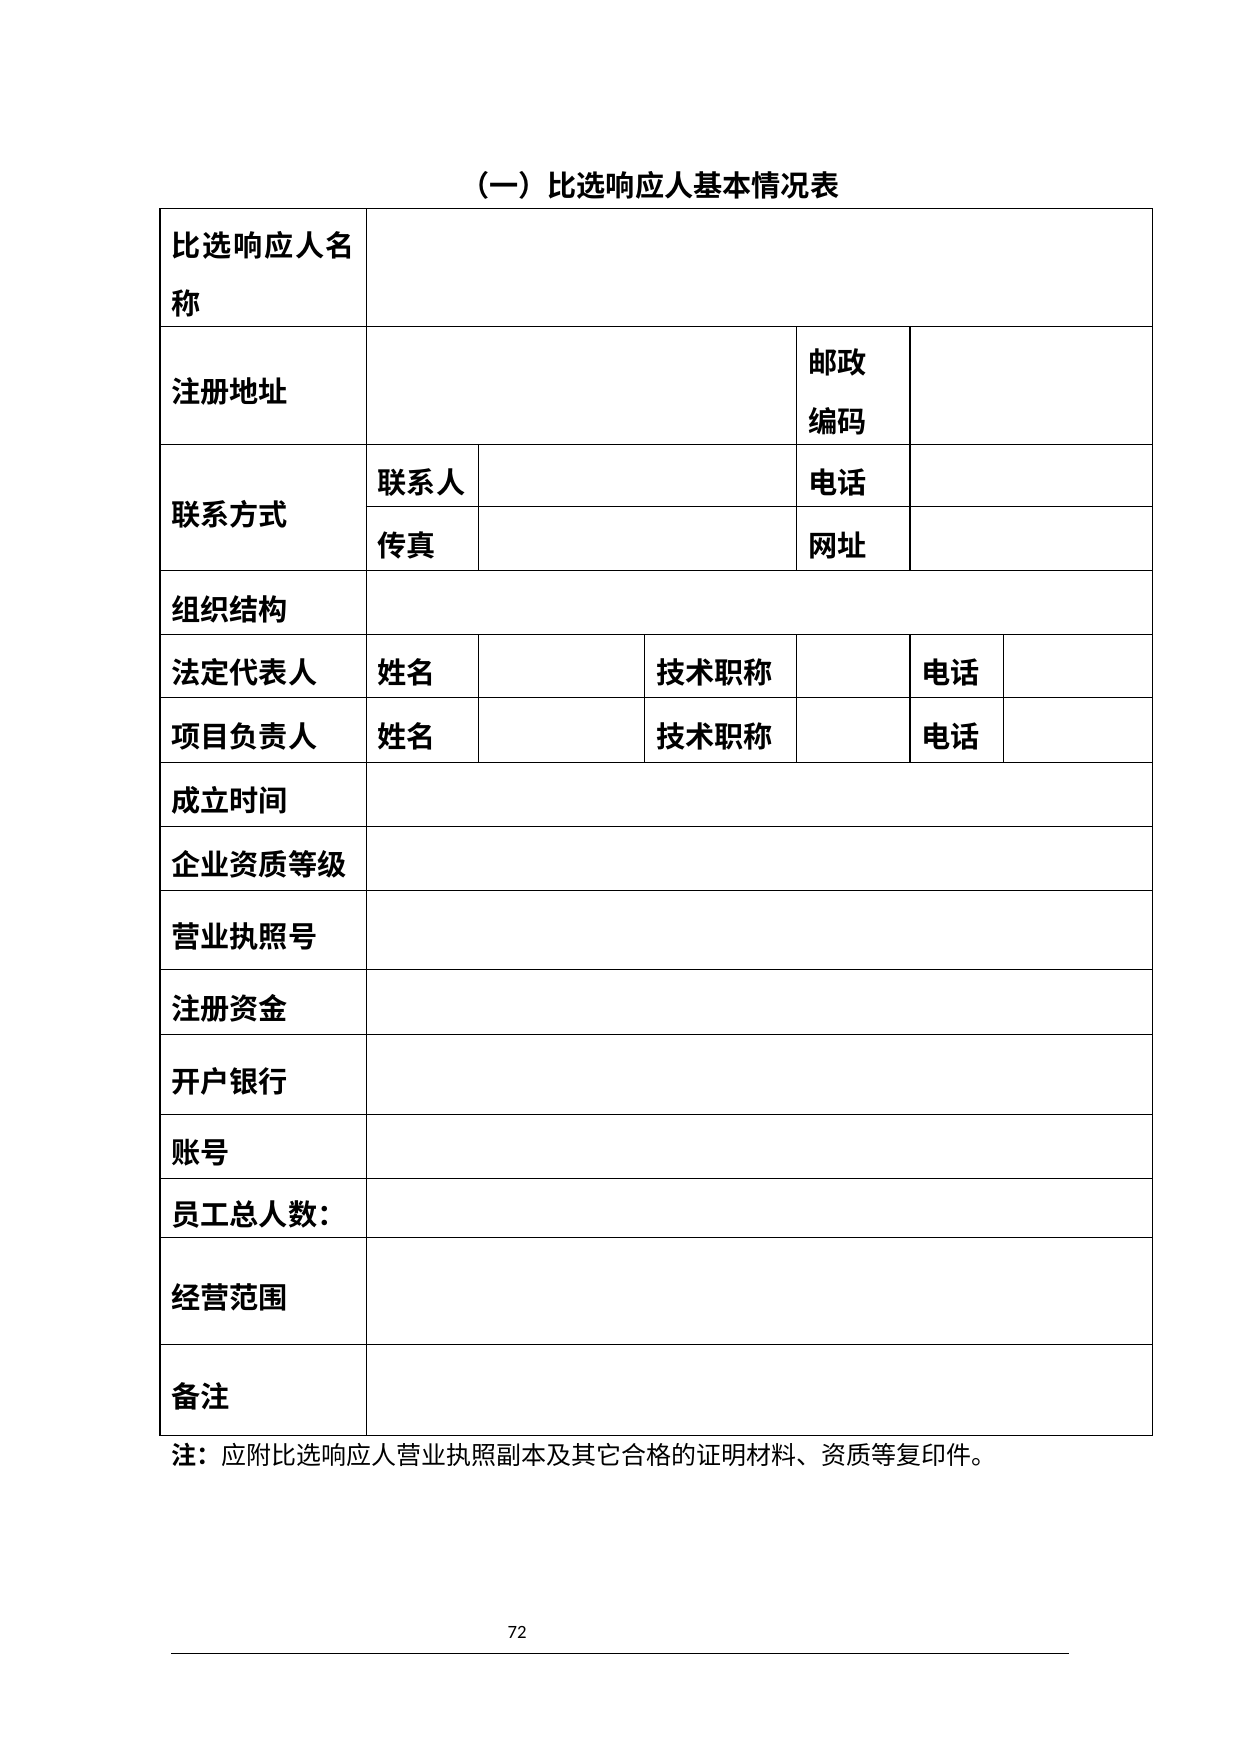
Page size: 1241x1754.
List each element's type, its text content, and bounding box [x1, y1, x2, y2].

table_cell 技术职称 [645, 698, 796, 762]
table_cell 经营范围 [161, 1238, 366, 1344]
table_cell [1004, 698, 1152, 762]
table_cell [367, 891, 1152, 969]
table_cell [367, 763, 1152, 826]
table_cell [367, 1035, 1152, 1114]
table_cell [367, 1238, 1152, 1344]
text （一）比选响应人基本情况表 [171, 150, 1069, 208]
table_cell [1004, 635, 1152, 697]
table_cell 备注 [161, 1345, 366, 1434]
table_cell 姓名 [367, 698, 478, 762]
table_header 比选响应人名称 [161, 209, 366, 326]
table_cell [367, 327, 796, 444]
table_cell [797, 698, 909, 762]
table_cell 企业资质等级 [161, 827, 366, 889]
table_cell [797, 635, 909, 697]
table_cell 开户银行 [161, 1035, 366, 1114]
table_cell 姓名 [367, 635, 478, 697]
table_cell [911, 327, 1152, 444]
table_cell 电话 [797, 445, 909, 506]
table_cell 联系方式 [161, 445, 366, 570]
table_cell 电话 [911, 635, 1003, 697]
table_cell 营业执照号 [161, 891, 366, 969]
table_cell [367, 571, 1152, 634]
table_cell 注册资金 [161, 970, 366, 1034]
table_cell 员工总人数： [161, 1179, 366, 1237]
table_cell 注册地址 [161, 327, 366, 444]
table_cell [367, 970, 1152, 1034]
table_cell [367, 827, 1152, 889]
table_cell 传真 [367, 507, 478, 570]
table_cell [479, 507, 796, 570]
table_cell 技术职称 [645, 635, 796, 697]
table_header [367, 209, 1152, 326]
table_cell [911, 507, 1152, 570]
table_cell 电话 [911, 698, 1003, 762]
table_cell 组织结构 [161, 571, 366, 634]
table_cell [911, 445, 1152, 506]
table_cell [367, 1345, 1152, 1434]
table_cell [479, 635, 644, 697]
table_cell [367, 1179, 1152, 1237]
table_cell 成立时间 [161, 763, 366, 826]
table_cell 邮政 编码 [797, 327, 909, 444]
table_cell 网址 [797, 507, 909, 570]
table_cell 账号 [161, 1115, 366, 1178]
text 注：应附比选响应人营业执照副本及其它合格的证明材料、资质等复印件。 [171, 1436, 1069, 1472]
table_cell [367, 1115, 1152, 1178]
table_cell [479, 445, 796, 506]
table_cell 项目负责人 [161, 698, 366, 762]
table_cell 法定代表人 [161, 635, 366, 697]
table_cell 联系人 [367, 445, 478, 506]
table_cell [479, 698, 644, 762]
